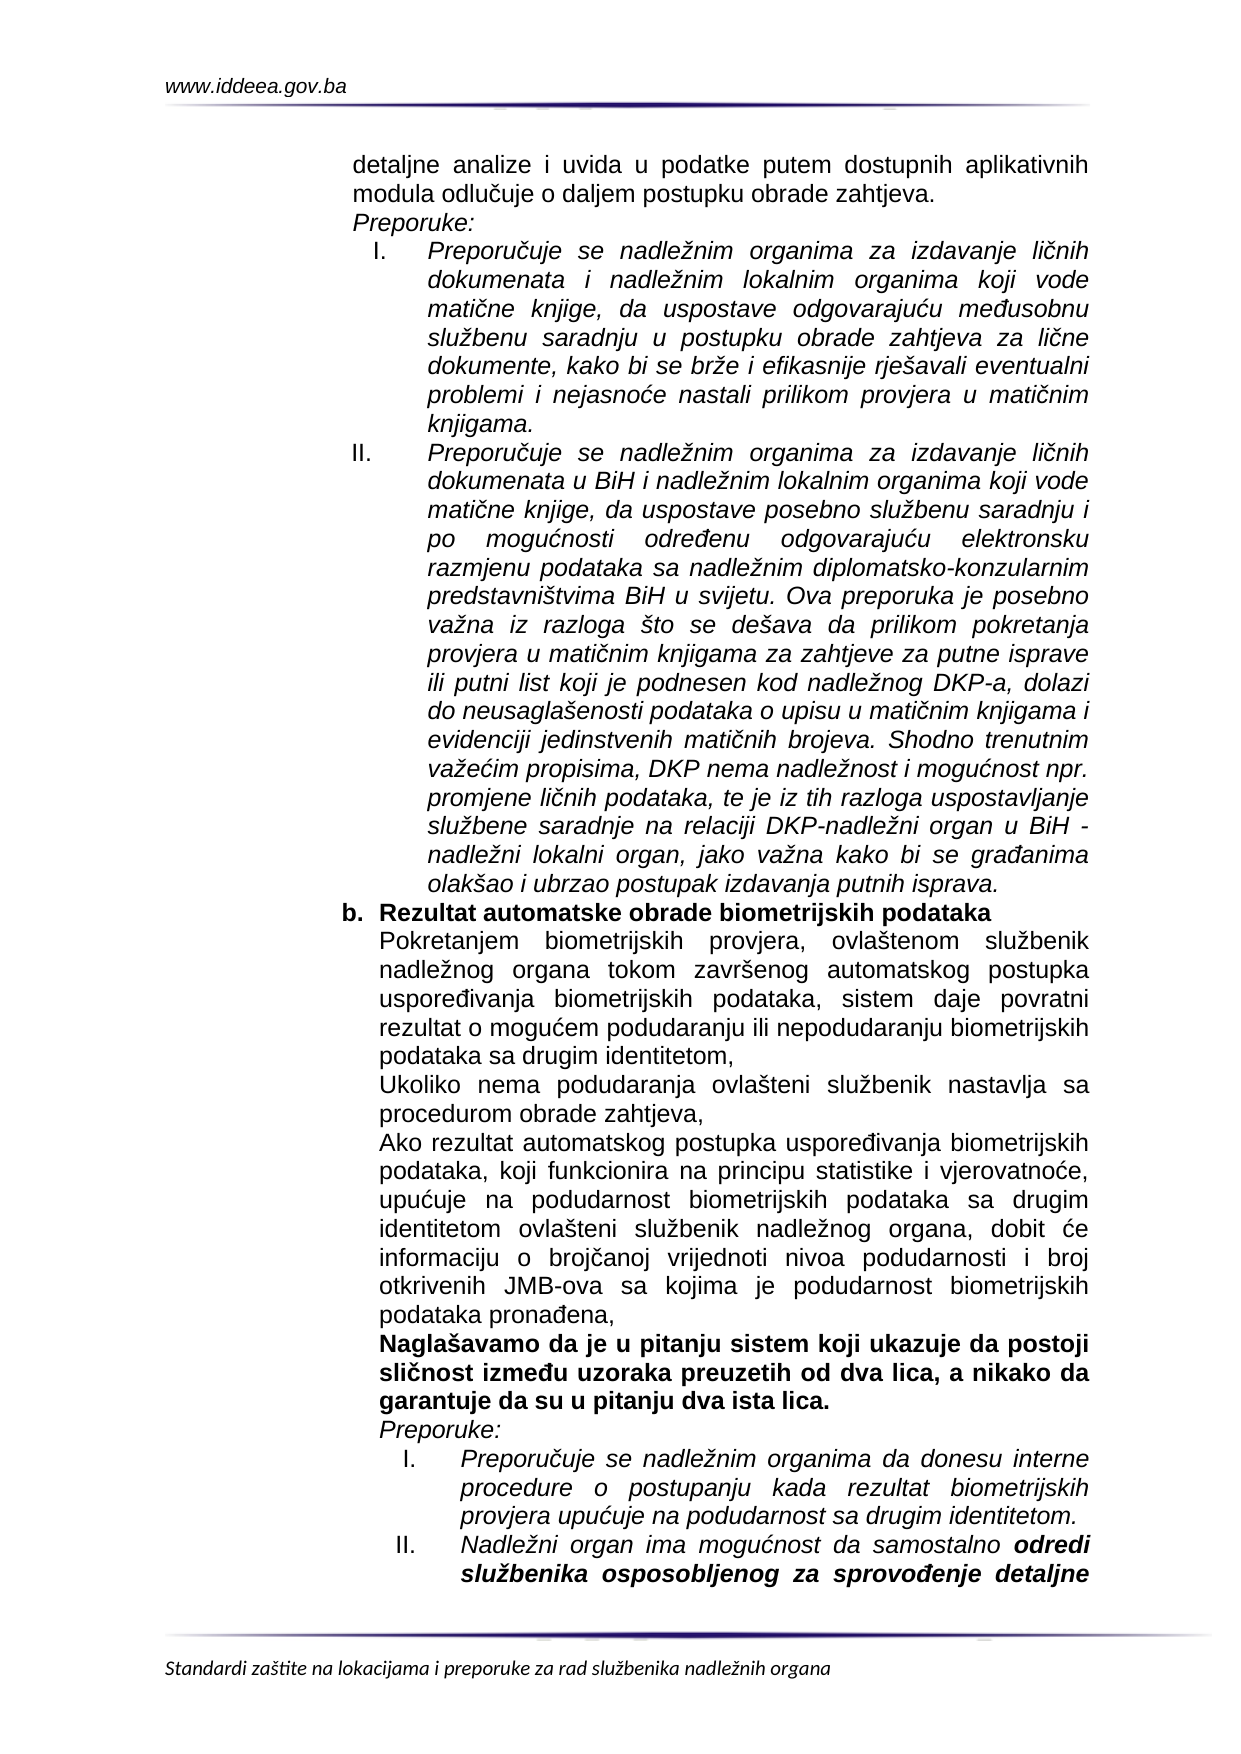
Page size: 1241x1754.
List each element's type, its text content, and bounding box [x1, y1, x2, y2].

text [352, 150, 1090, 207]
list Preporučuje se nadležnim organima za izdavanje ličnih dokumenata u BiH i nadležnim lokalnim organima koji vode matične knjige, da uspostave posebno službenu saradnju i po mogućnosti određenu odgovarajuću elektronsku razmjenu podataka sa nadležnim diplomatsko-konzularnim predstavništvima BiH u svijetu. Ova preporuka je posebno važna iz razloga što se dešava da prilikom pokretanja provjera u matičnim knjigama za zahtjeve za putne isprave ili putni list koji je podnesen kod nadležnog DKP-a, dolazi do neusaglašenosti podataka o upisu u matičnim knjigama i evidenciji jedinstvenih matičnih brojeva. Shodno trenutnim važećim propisima, DKP nema nadležnost i mogućnost npr. promjene ličnih podataka, te je iz tih razloga uspostavljanje službene saradnje na relaciji DKP-nadležni organ u BiH -nadležni lokalni organ, jako važna kako bi se građanima olakšao i ubrzao postupak izdavanja putnih isprava. [372, 437, 1090, 897]
text Naglašavamo da je u pitanju sistem koji ukazuje da postoji sličnost između uzoraka preuzetih od dva lica, a nikako da garantuje da su u pitanju dva ista lica. [379, 1329, 1090, 1415]
text Preporuke: [379, 1415, 1090, 1444]
picture [165, 1627, 1212, 1641]
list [416, 1530, 1090, 1587]
picture [165, 97, 1091, 110]
list Preporučuje se nadležnim organima da donesu interne procedure o postupanju kada rezultat biometrijskih provjera upućuje na podudarnost sa drugim identitetom. [416, 1444, 1090, 1530]
text Pokretanjem biometrijskih provjera, ovlaštenom službenik nadležnog organa tokom završenog automatskog postupka uspoređivanja biometrijskih podataka, sistem daje povratni rezultat o mogućem podudaranju ili nepodudaranju biometrijskih podataka sa drugim identitetom, [379, 926, 1090, 1070]
text Ako rezultat automatskog postupka uspoređivanja biometrijskih podataka, koji funkcionira na principu statistike i vjerovatnoće, upućuje na podudarnost biometrijskih podataka sa drugim identitetom ovlašteni službenik nadležnog organa, dobit će informaciju o brojčanoj vrijednoti nivoa podudarnosti i broj otkrivenih JMB-ova sa kojima je podudarnost biometrijskih podataka pronađena, [379, 1127, 1090, 1329]
text Ukoliko nema podudaranja ovlašteni službenik nastavlja sa procedurom obrade zahtjeva, [379, 1070, 1090, 1127]
list Rezultat automatske obrade biometrijskih podataka [341, 897, 1090, 926]
text Preporuke: [352, 207, 1090, 236]
list Preporučuje se nadležnim organima za izdavanje ličnih dokumenata i nadležnim lokalnim organima koji vode matične knjige, da uspostave odgovarajuću međusobnu službenu saradnju u postupku obrade zahtjeva za lične dokumente, kako bi se brže i efikasnije rješavali eventualni problemi i nejasnoće nastali prilikom provjera u matičnim knjigama. [387, 236, 1090, 437]
